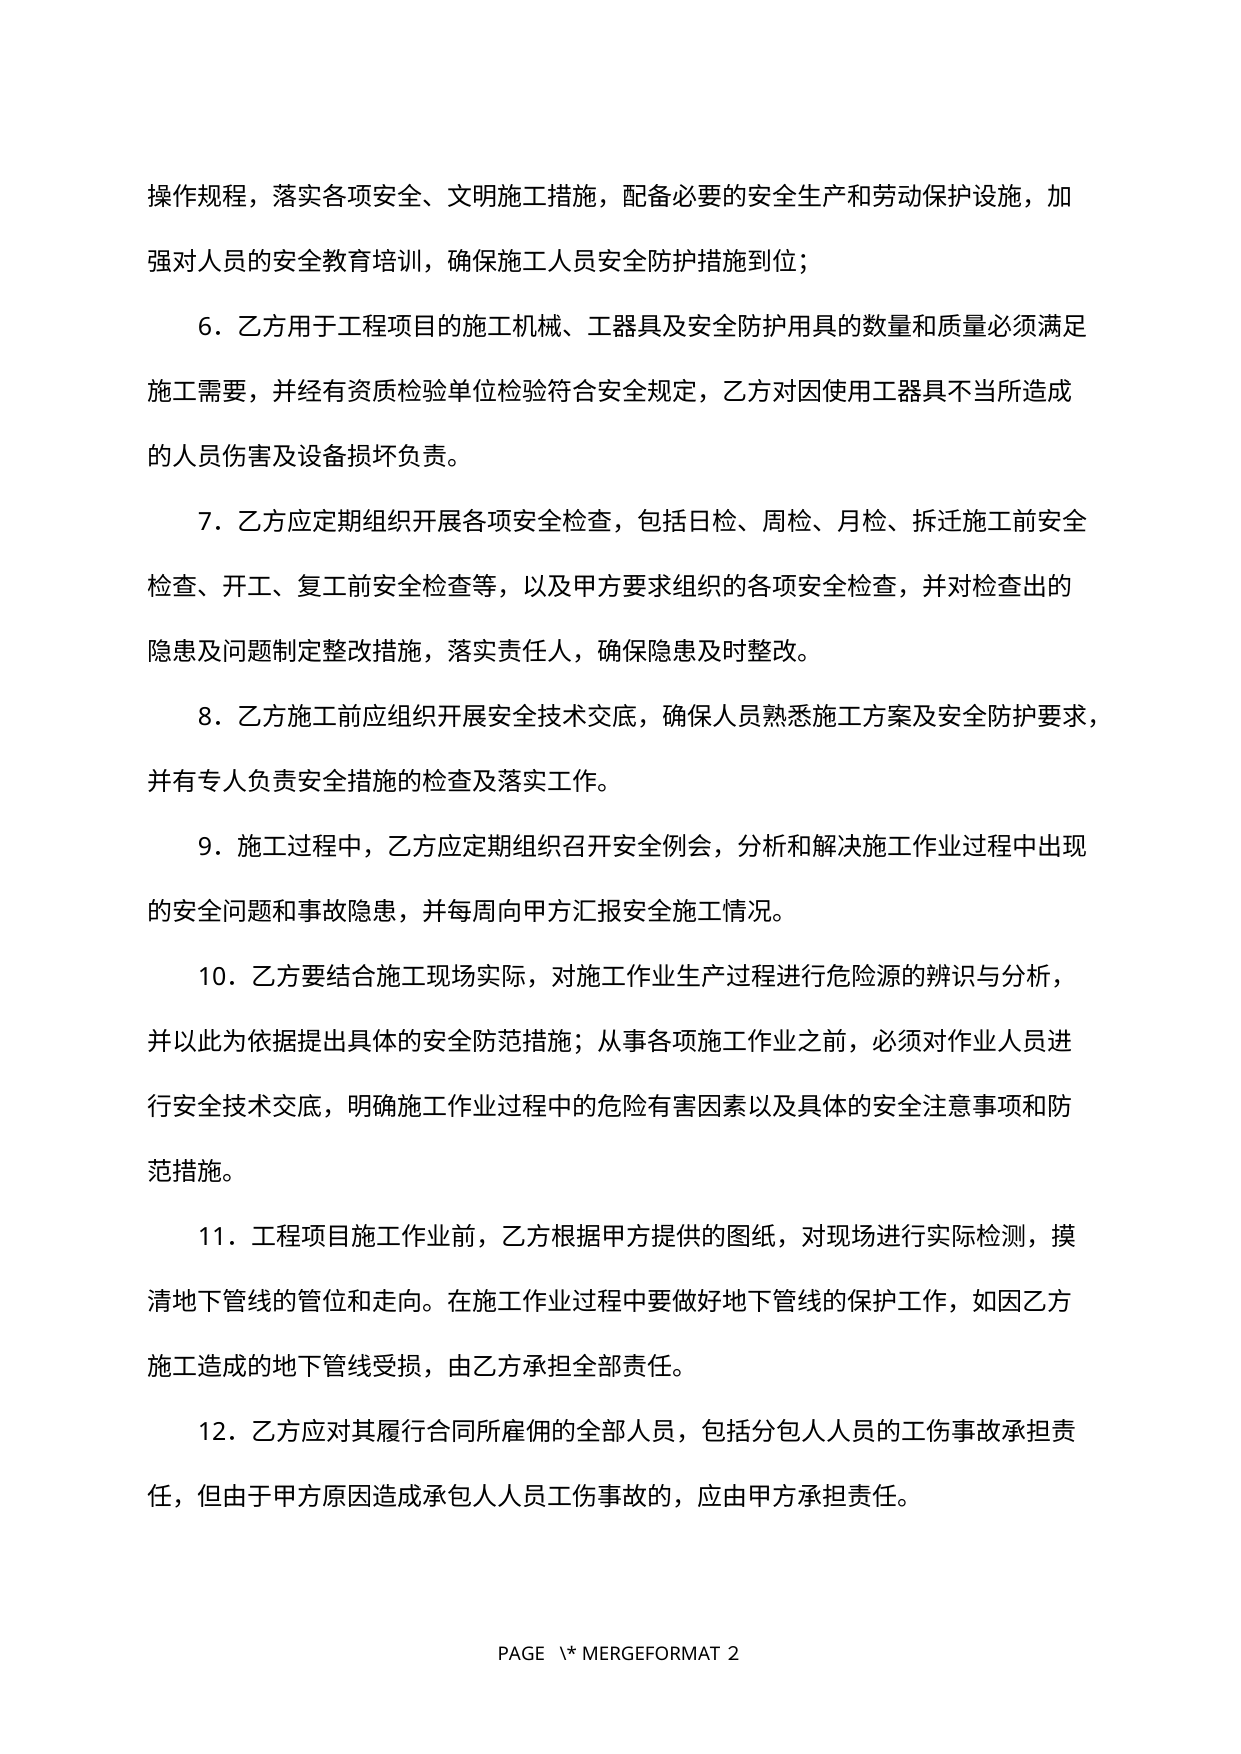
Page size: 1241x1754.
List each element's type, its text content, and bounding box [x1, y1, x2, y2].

text 10．乙方要结合施工现场实际，对施工作业生产过程进行危险源的辨识与分析，并以此为依据提出具体的安全防范措施；从事各项施工作业之前，必须对作业人员进行安全技术交底，明确施工作业过程中的危险有害因素以及具体的安全注意事项和防范措施。 [148, 942, 1093, 1202]
text 6．乙方用于工程项目的施工机械、工器具及安全防护用具的数量和质量必须满足施工需要，并经有资质检验单位检验符合安全规定，乙方对因使用工器具不当所造成的人员伤害及设备损坏负责。 [148, 292, 1093, 487]
text 9．施工过程中，乙方应定期组织召开安全例会，分析和解决施工作业过程中出现的安全问题和事故隐患，并每周向甲方汇报安全施工情况。 [148, 812, 1093, 942]
text 7．乙方应定期组织开展各项安全检查，包括日检、周检、月检、拆迁施工前安全检查、开工、复工前安全检查等，以及甲方要求组织的各项安全检查，并对检查出的隐患及问题制定整改措施，落实责任人，确保隐患及时整改。 [148, 487, 1093, 682]
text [148, 162, 1093, 292]
text 11．工程项目施工作业前，乙方根据甲方提供的图纸，对现场进行实际检测，摸清地下管线的管位和走向。在施工作业过程中要做好地下管线的保护工作，如因乙方施工造成的地下管线受损，由乙方承担全部责任。 [148, 1202, 1093, 1397]
text 8．乙方施工前应组织开展安全技术交底，确保人员熟悉施工方案及安全防护要求，并有专人负责安全措施的检查及落实工作。 [148, 682, 1093, 812]
text 12．乙方应对其履行合同所雇佣的全部人员，包括分包人人员的工伤事故承担责任，但由于甲方原因造成承包人人员工伤事故的，应由甲方承担责任。 [148, 1397, 1093, 1527]
